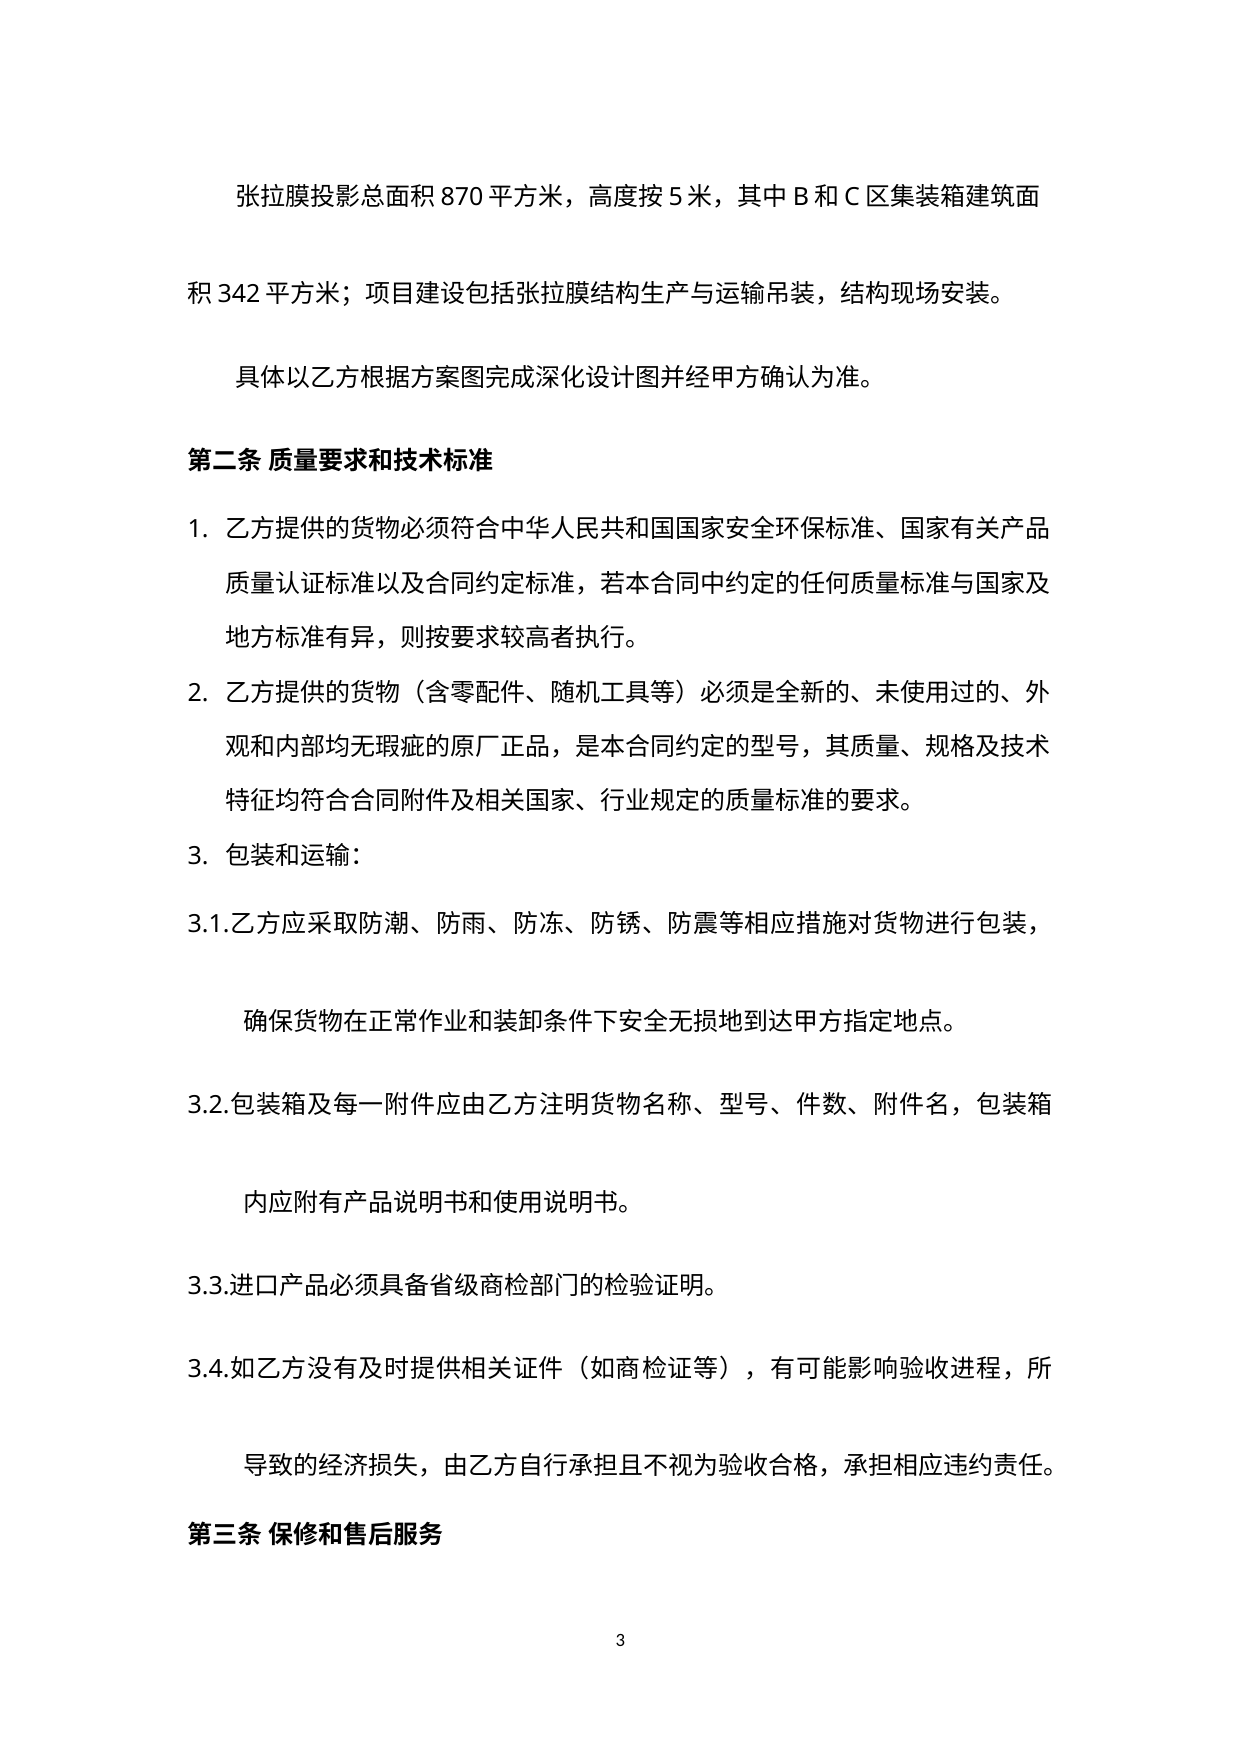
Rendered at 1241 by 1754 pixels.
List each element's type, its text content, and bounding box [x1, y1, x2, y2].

list 包装和运输： [187, 835, 1053, 871]
text 第二条 质量要求和技术标准 [187, 426, 1053, 491]
list 乙方提供的货物（含零配件、随机工具等）必须是全新的、未使用过的、外观和内部均无瑕疵的原厂正品，是本合同约定的型号，其质量、规格及技术特征均符合合同附件及相关国家、行业规定的质量标准的要求。 [187, 672, 1053, 817]
text 3.2.包装箱及每一附件应由乙方注明货物名称、型号、件数、附件名，包装箱内应附有产品说明书和使用说明书。 [187, 1070, 1053, 1233]
text 张拉膜投影总面积870平方米，高度按5米，其中B和C区集装箱建筑面积342平方米；项目建设包括张拉膜结构生产与运输吊装，结构现场安装。 [187, 162, 1053, 324]
text 3.3.进口产品必须具备省级商检部门的检验证明。 [187, 1251, 1053, 1316]
text 3.4.如乙方没有及时提供相关证件（如商检证等），有可能影响验收进程，所导致的经济损失，由乙方自行承担且不视为验收合格，承担相应违约责任。 [187, 1334, 1053, 1496]
text 第三条 保修和售后服务 [187, 1514, 1053, 1551]
text 具体以乙方根据方案图完成深化设计图并经甲方确认为准。 [187, 343, 1053, 408]
text 3.1.乙方应采取防潮、防雨、防冻、防锈、防震等相应措施对货物进行包装，确保货物在正常作业和装卸条件下安全无损地到达甲方指定地点。 [187, 889, 1053, 1052]
list 乙方提供的货物必须符合中华人民共和国国家安全环保标准、国家有关产品质量认证标准以及合同约定标准，若本合同中约定的任何质量标准与国家及地方标准有异，则按要求较高者执行。 [187, 509, 1053, 654]
